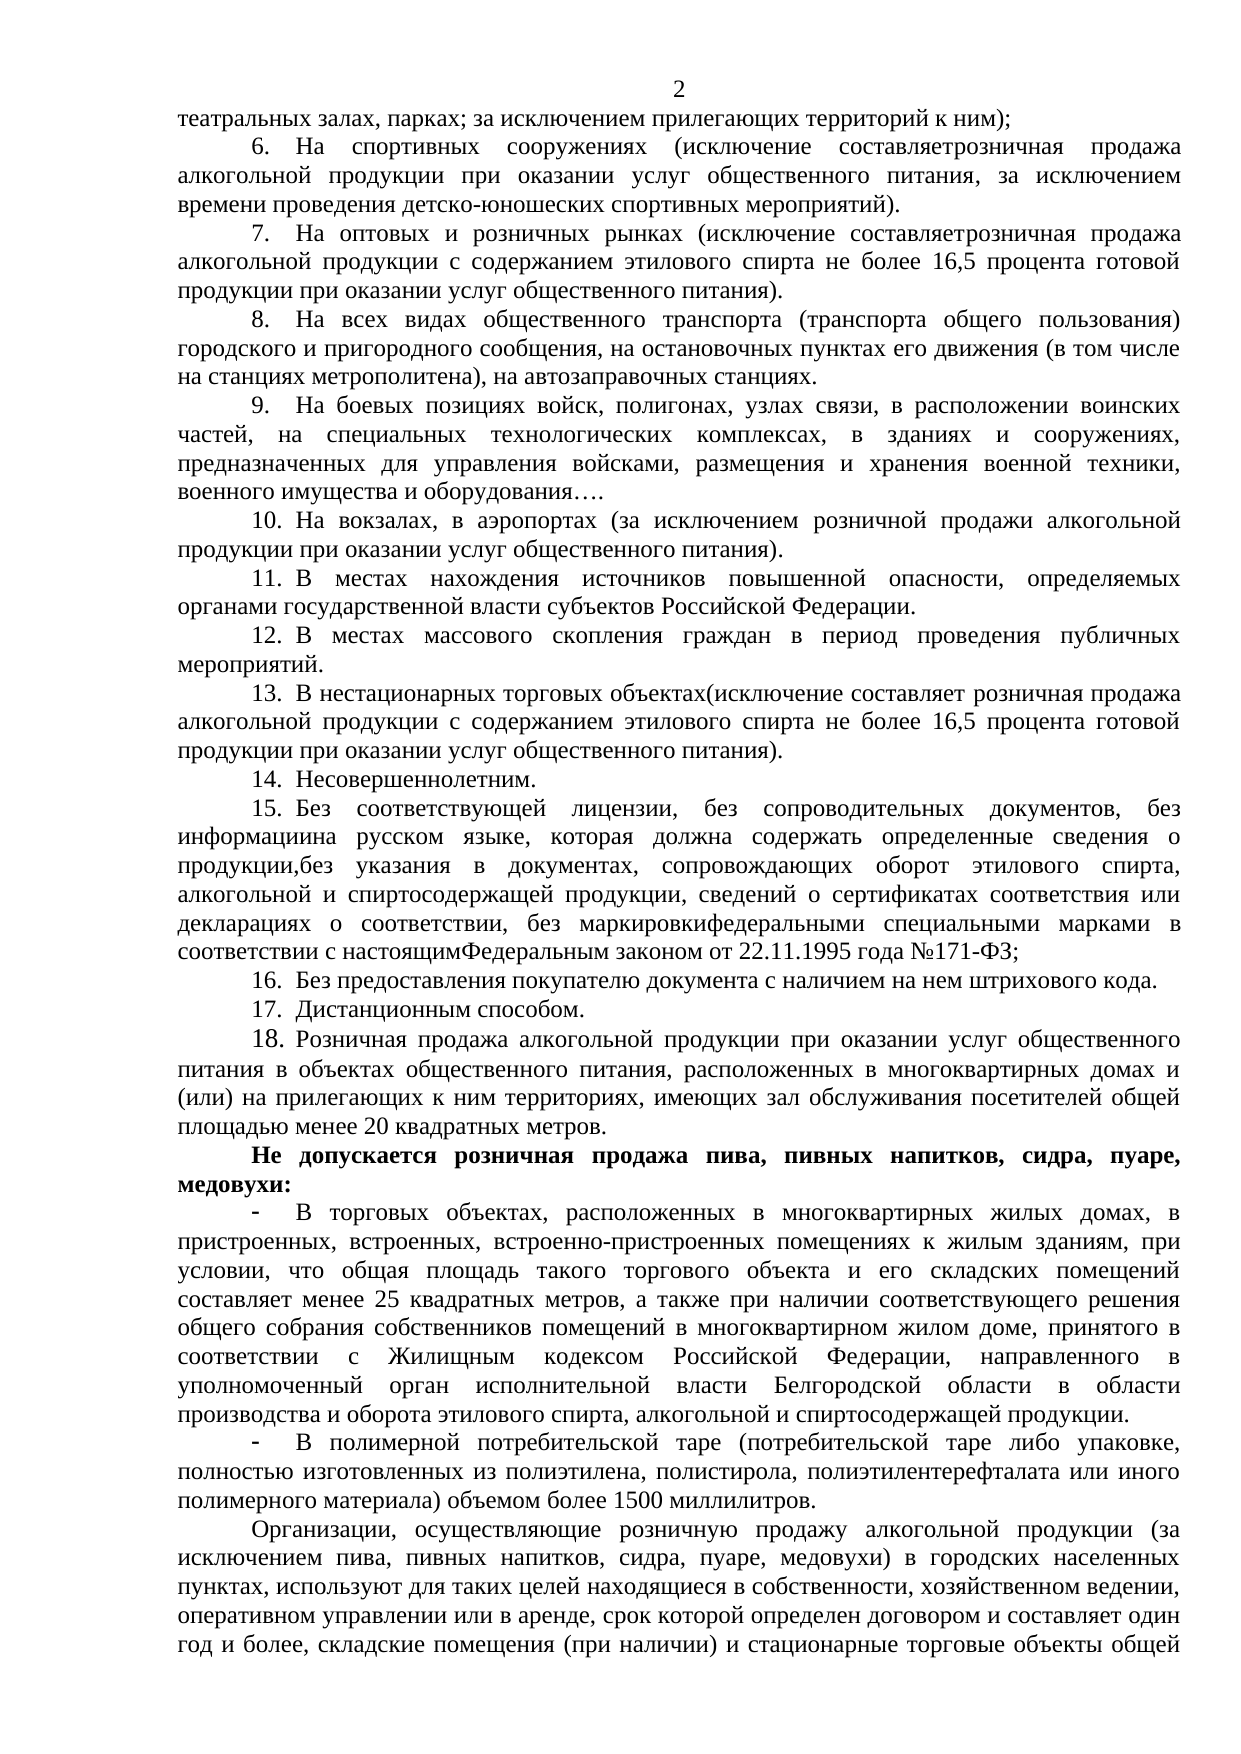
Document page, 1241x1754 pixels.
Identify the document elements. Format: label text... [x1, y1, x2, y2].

list На спортивных сооружениях (исключение составляетрозничная продажа алкогольной продукции при оказании услуг общественного питания, за исключением времени проведения детско-юношеских спортивных мероприятий). [177, 131, 1181, 218]
list Розничная продажа алкогольной продукции при оказании услуг общественного питания в объектах общественного питания, расположенных в многоквартирных домах и (или) на прилегающих к ним территориях, имеющих зал обслуживания посетителей общей площадью менее 20 квадратных метров. [177, 1023, 1181, 1140]
list В местах массового скопления граждан в период проведения публичных мероприятий. [177, 620, 1181, 678]
list На вокзалах, в аэропортах (за исключением розничной продажи алкогольной продукции при оказании услуг общественного питания). [177, 505, 1181, 563]
list На всех видах общественного транспорта (транспорта общего пользования) городского и пригородного сообщения, на остановочных пунктах его движения (в том числе на станциях метрополитена), на автозаправочных станциях. [177, 304, 1181, 390]
list В нестационарных торговых объектах(исключение составляет розничная продажа алкогольной продукции с содержанием этилового спирта не более 16,5 процента готовой продукции при оказании услуг общественного питания). [177, 678, 1181, 764]
list Без предоставления покупателю документа с наличием на нем штрихового кода. [177, 965, 1181, 994]
list В местах нахождения источников повышенной опасности, определяемых органами государственной власти субъектов Российской Федерации. [177, 563, 1181, 620]
list В торговых объектах, расположенных в многоквартирных жилых домах, в пристроенных, встроенных, встроенно-пристроенных помещениях к жилым зданиям, при условии, что общая площадь такого торгового объекта и его складских помещений составляет менее 25 квадратных метров, а также при наличии соответствующего решения общего собрания собственников помещений в многоквартирном жилом доме, принятого в соответствии с Жилищным кодексом Российской Федерации, направленного в уполномоченный орган исполнительной власти Белгородской области в области производства и оборота этилового спирта, алкогольной и спиртосодержащей продукции. [177, 1197, 1181, 1427]
list Несовершеннолетним. [177, 764, 1181, 793]
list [177, 1514, 1181, 1657]
list Не допускается розничная продажа пива, пивных напитков, сидра, пуаре, медовухи: [177, 1140, 1181, 1197]
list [177, 103, 1181, 131]
list Без соответствующей лицензии, без сопроводительных документов, без информациина русском языке, которая должна содержать определенные сведения о продукции,без указания в документах, сопровождающих оборот этилового спирта, алкогольной и спиртосодержащей продукции, сведений о сертификатах соответствия или декларациях о соответствии, без маркировкифедеральными специальными марками в соответствии с настоящимФедеральным законом от 22.11.1995 года №171-ФЗ; [177, 793, 1181, 965]
list На оптовых и розничных рынках (исключение составляетрозничная продажа алкогольной продукции с содержанием этилового спирта не более 16,5 процента готовой продукции при оказании услуг общественного питания). [177, 218, 1181, 304]
list На боевых позициях войск, полигонах, узлах связи, в расположении воинских частей, на специальных технологических комплексах, в зданиях и сооружениях, предназначенных для управления войсками, размещения и хранения военной техники, военного имущества и оборудования…. [177, 390, 1181, 505]
list Дистанционным способом. [177, 994, 1181, 1023]
list В полимерной потребительской таре (потребительской таре либо упаковке, полностью изготовленных из полиэтилена, полистирола, полиэтилентерефталата или иного полимерного материала) объемом более 1500 миллилитров. [177, 1427, 1181, 1514]
